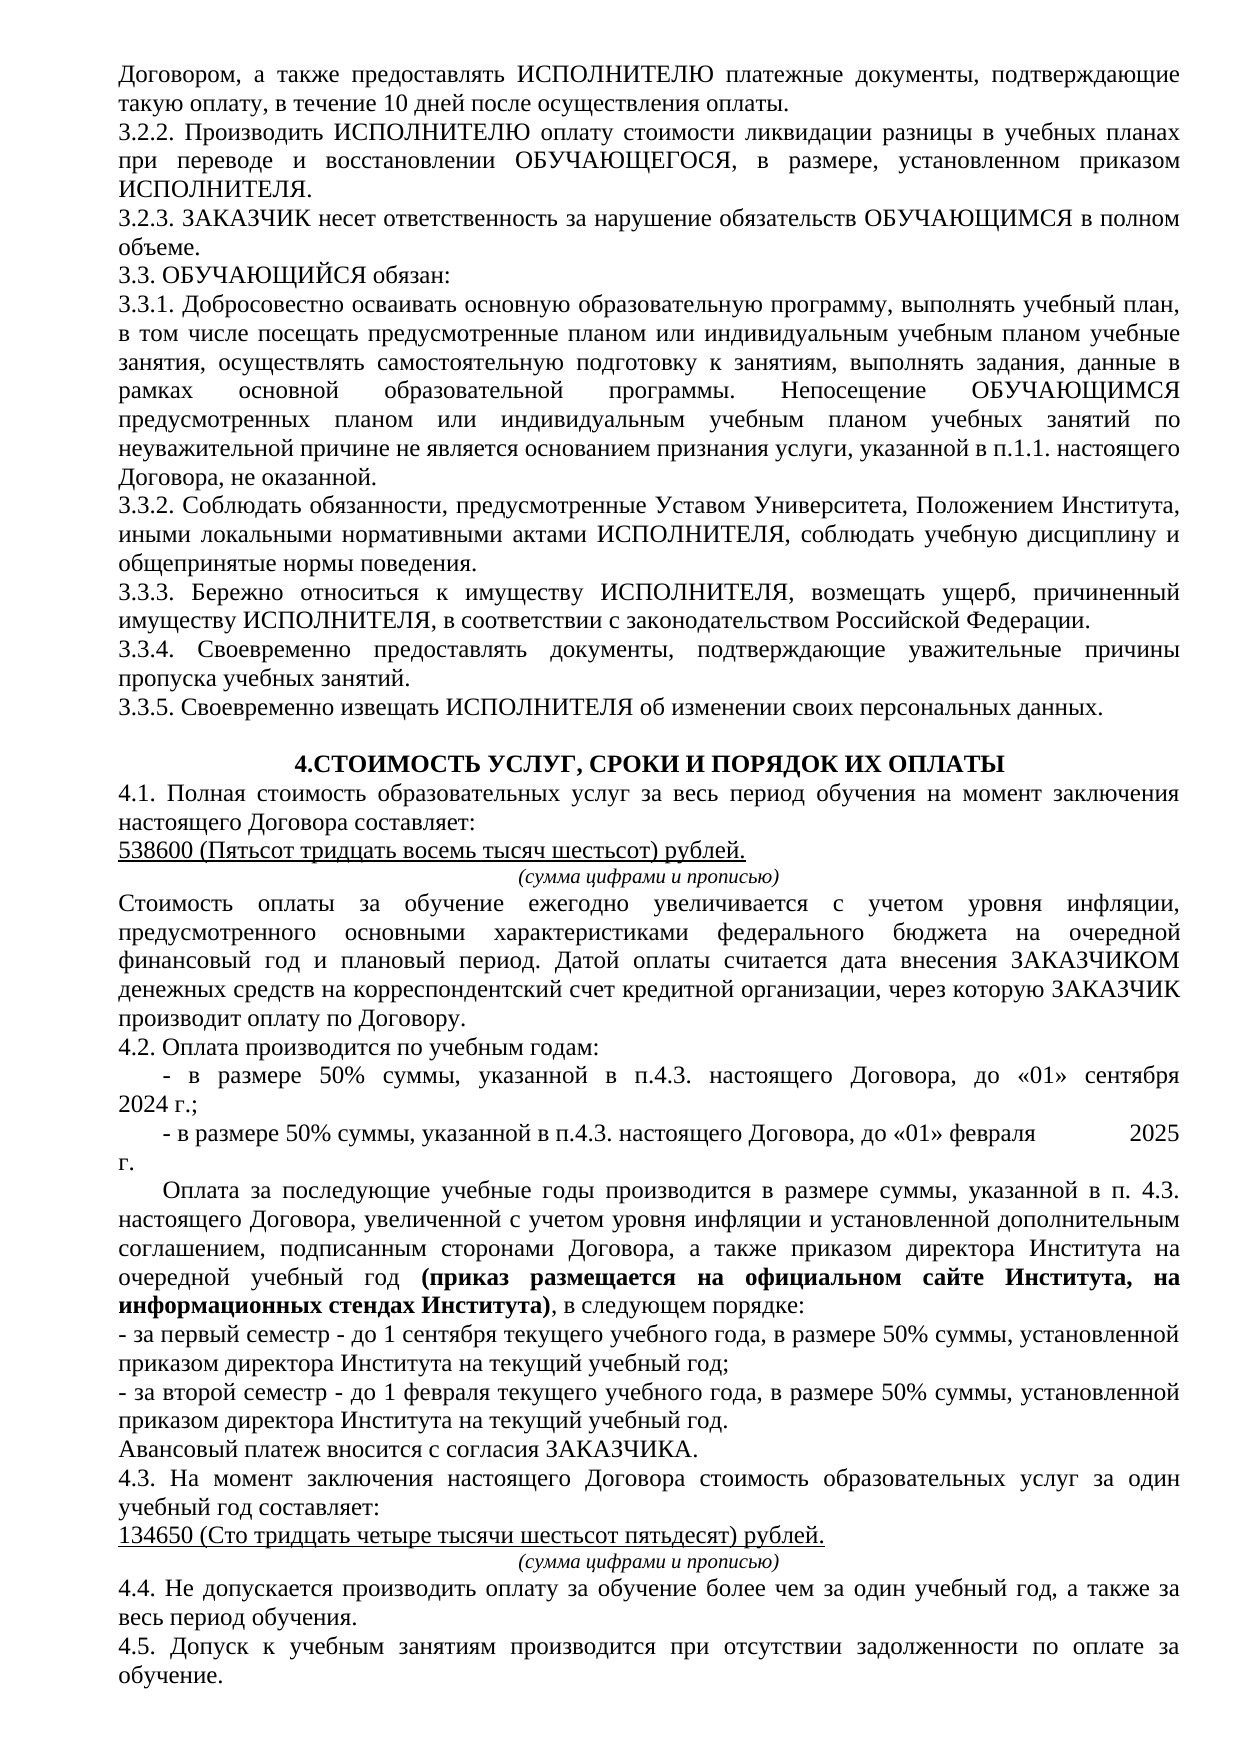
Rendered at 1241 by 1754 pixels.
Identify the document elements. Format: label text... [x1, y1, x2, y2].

text 134650 (Сто тридцать четыре тысячи шестьсот пятьдесят) рублей. [118, 1521, 1181, 1549]
text 3.3.2. Соблюдать обязанности, предусмотренные Уставом Университета, Положением Института, иными локальными нормативными актами ИСПОЛНИТЕЛЯ, соблюдать учебную дисциплину и общепринятые нормы поведения. [118, 490, 1181, 577]
text 4.1. Полная стоимость образовательных услуг за весь период обучения на момент заключения настоящего Договора составляет: [118, 778, 1181, 835]
text - за второй семестр - до 1 февраля текущего учебного года, в размере 50% суммы, установленной приказом директора Института на текущий учебный год. [118, 1377, 1181, 1434]
text Стоимость оплаты за обучение ежегодно увеличивается с учетом уровня инфляции, предусмотренного основными характеристиками федерального бюджета на очередной финансовый год и плановый период. Датой оплаты считается дата внесения ЗАКАЗЧИКОМ денежных средств на корреспондентский счет кредитной организации, через которую ЗАКАЗЧИК производит оплату по Договору. [118, 888, 1181, 1032]
text 4.5. Допуск к учебным занятиям производится при отсутствии задолженности по оплате за обучение. [118, 1631, 1181, 1688]
text 3.3.1. Добросовестно осваивать основную образовательную программу, выполнять учебный план, в том числе посещать предусмотренные планом или индивидуальным учебным планом учебные занятия, осуществлять самостоятельную подготовку к занятиям, выполнять задания, данные в рамках основной образовательной программы. Непосещение ОБУЧАЮЩИМСЯ предусмотренных планом или индивидуальным учебным планом учебных занятий по неуважительной причине не является основанием признания услуги, указанной в п.1.1. настоящего Договора, не оказанной. [118, 289, 1181, 490]
text 538600 (Пятьсот тридцать восемь тысяч шестьсот) рублей. [118, 835, 1181, 864]
text - в размере 50% суммы, указанной в п.4.3. настоящего Договора, до «01» сентября 2024 г.; [118, 1061, 1181, 1118]
text 3.3. ОБУЧАЮЩИЙСЯ обязан: [118, 260, 1181, 289]
text 3.3.5. Своевременно извещать ИСПОЛНИТЕЛЯ об изменении своих персональных данных. [118, 692, 1181, 720]
text 4.3. На момент заключения настоящего Договора стоимость образовательных услуг за один учебный год составляет: [118, 1463, 1181, 1521]
text (сумма цифрами и прописью) [118, 1549, 1181, 1573]
text 3.3.3. Бережно относиться к имуществу ИСПОЛНИТЕЛЯ, возмещать ущерб, причиненный имуществу ИСПОЛНИТЕЛЯ, в соответствии с законодательством Российской Федерации. [118, 577, 1181, 634]
text - в размере 50% суммы, указанной в п.4.3. настоящего Договора, до «01» февраля 2025 г. [118, 1118, 1181, 1176]
text 3.3.4. Своевременно предоставлять документы, подтверждающие уважительные причины пропуска учебных занятий. [118, 634, 1181, 692]
text 4.СТОИМОСТЬ УСЛУГ, СРОКИ И ПОРЯДОК ИХ ОПЛАТЫ [118, 749, 1181, 778]
text 3.2.3. ЗАКАЗЧИК несет ответственность за нарушение обязательств ОБУЧАЮЩИМСЯ в полном объеме. [118, 203, 1181, 260]
text 3.2.2. Производить ИСПОЛНИТЕЛЮ оплату стоимости ликвидации разницы в учебных планах при переводе и восстановлении ОБУЧАЮЩЕГОСЯ, в размере, установленном приказом ИСПОЛНИТЕЛЯ. [118, 117, 1181, 203]
text Авансовый платеж вносится с согласия ЗАКАЗЧИКА. [118, 1434, 1181, 1463]
text - за первый семестр - до 1 сентября текущего учебного года, в размере 50% суммы, установленной приказом директора Института на текущий учебный год; [118, 1319, 1181, 1377]
text 4.4. Не допускается производить оплату за обучение более чем за один учебный год, а также за весь период обучения. [118, 1573, 1181, 1631]
text Оплата за последующие учебные годы производится в размере суммы, указанной в п. 4.3. настоящего Договора, увеличенной с учетом уровня инфляции и установленной дополнительным соглашением, подписанным сторонами Договора, а также приказом директора Института на очередной учебный год (приказ размещается на официальном сайте Института, на информационных стендах Института), в следующем порядке: [118, 1176, 1181, 1319]
text 4.2. Оплата производится по учебным годам: [118, 1032, 1181, 1061]
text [118, 59, 1181, 117]
text (сумма цифрами и прописью) [118, 864, 1181, 888]
